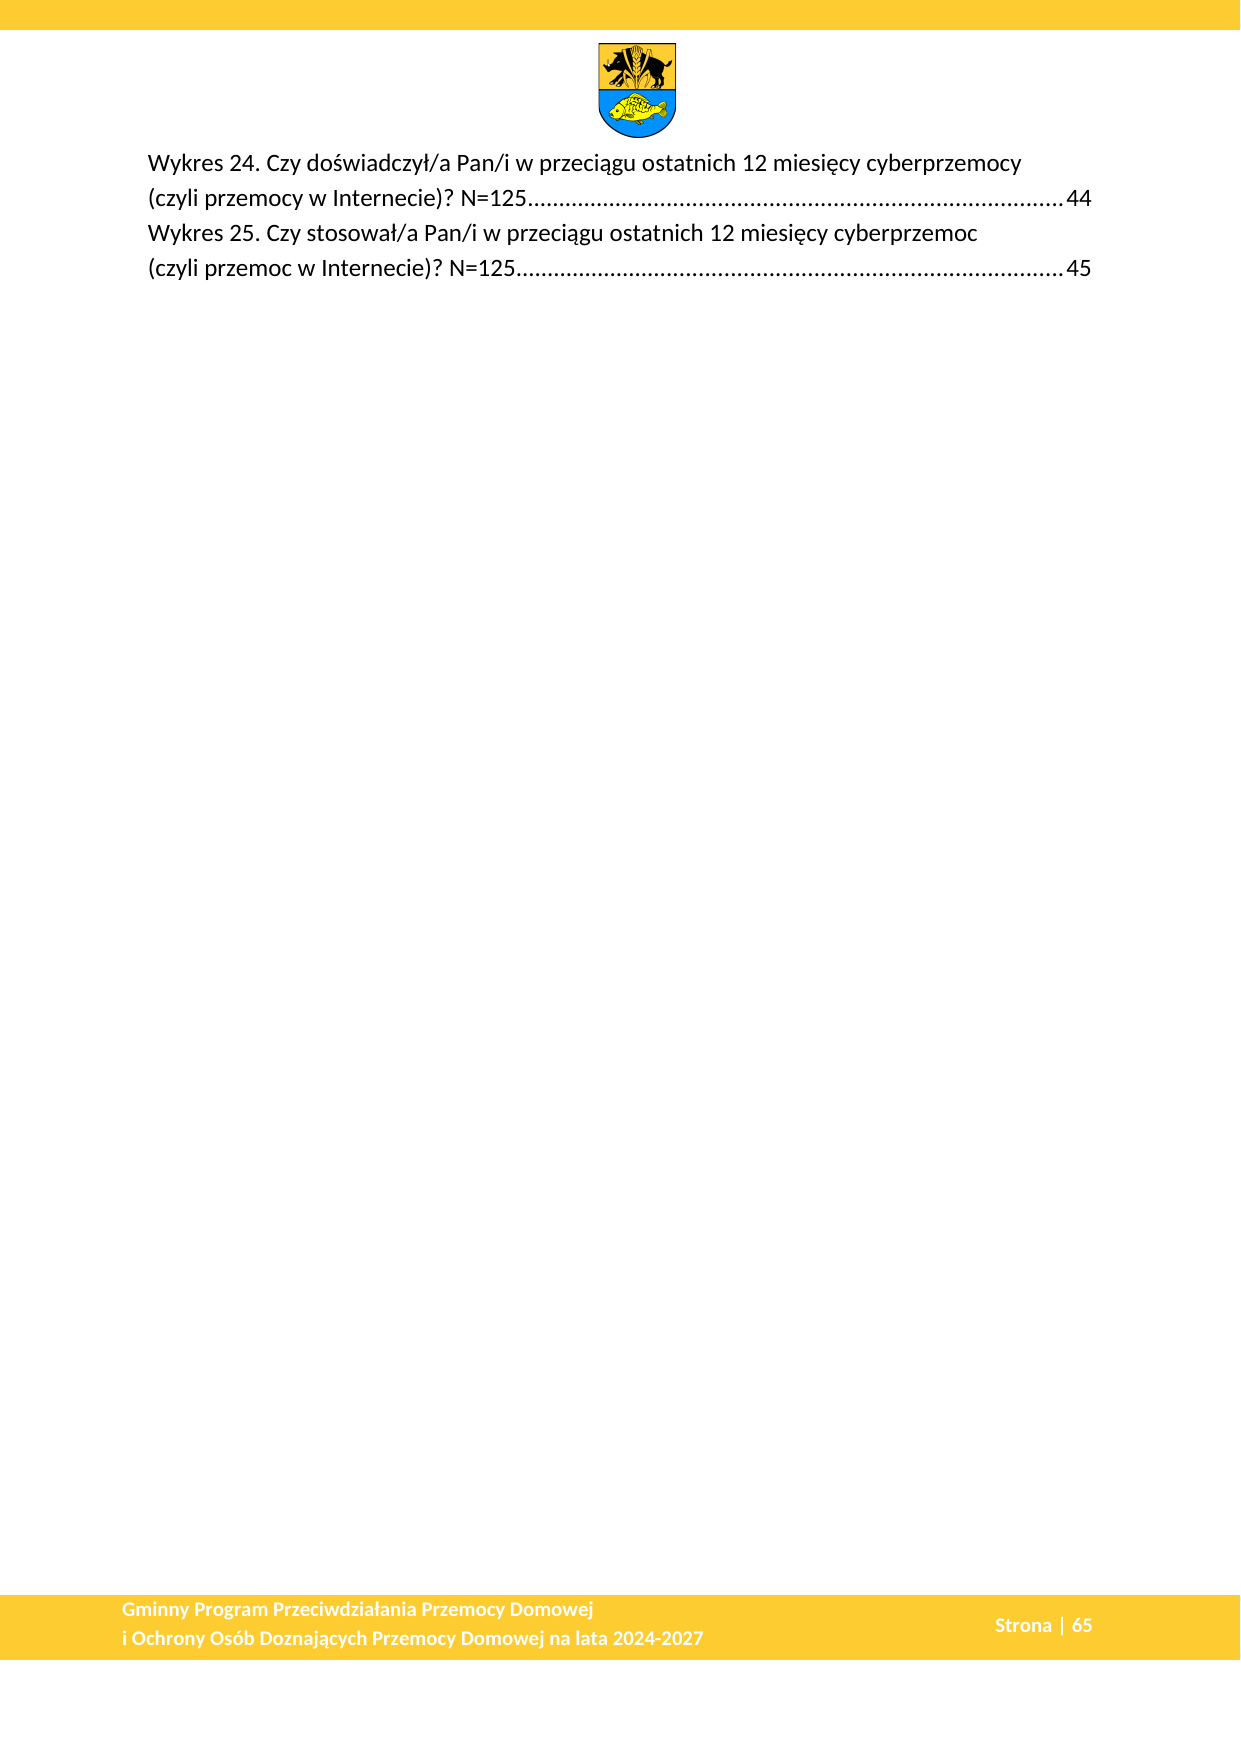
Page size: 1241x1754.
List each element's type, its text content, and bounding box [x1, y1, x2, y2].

text Wykres 24. Czy doświadczył/a Pan/i w przeciągu ostatnich 12 miesięcy cyberprzemocy (czyli przemocy w Internecie)? N=125 44 [148, 148, 1093, 213]
text Wykres 25. Czy stosował/a Pan/i w przeciągu ostatnich 12 miesięcy cyberprzemoc (czyli przemoc w Internecie)? N=125 45 [148, 218, 1093, 283]
picture [598, 43, 677, 138]
